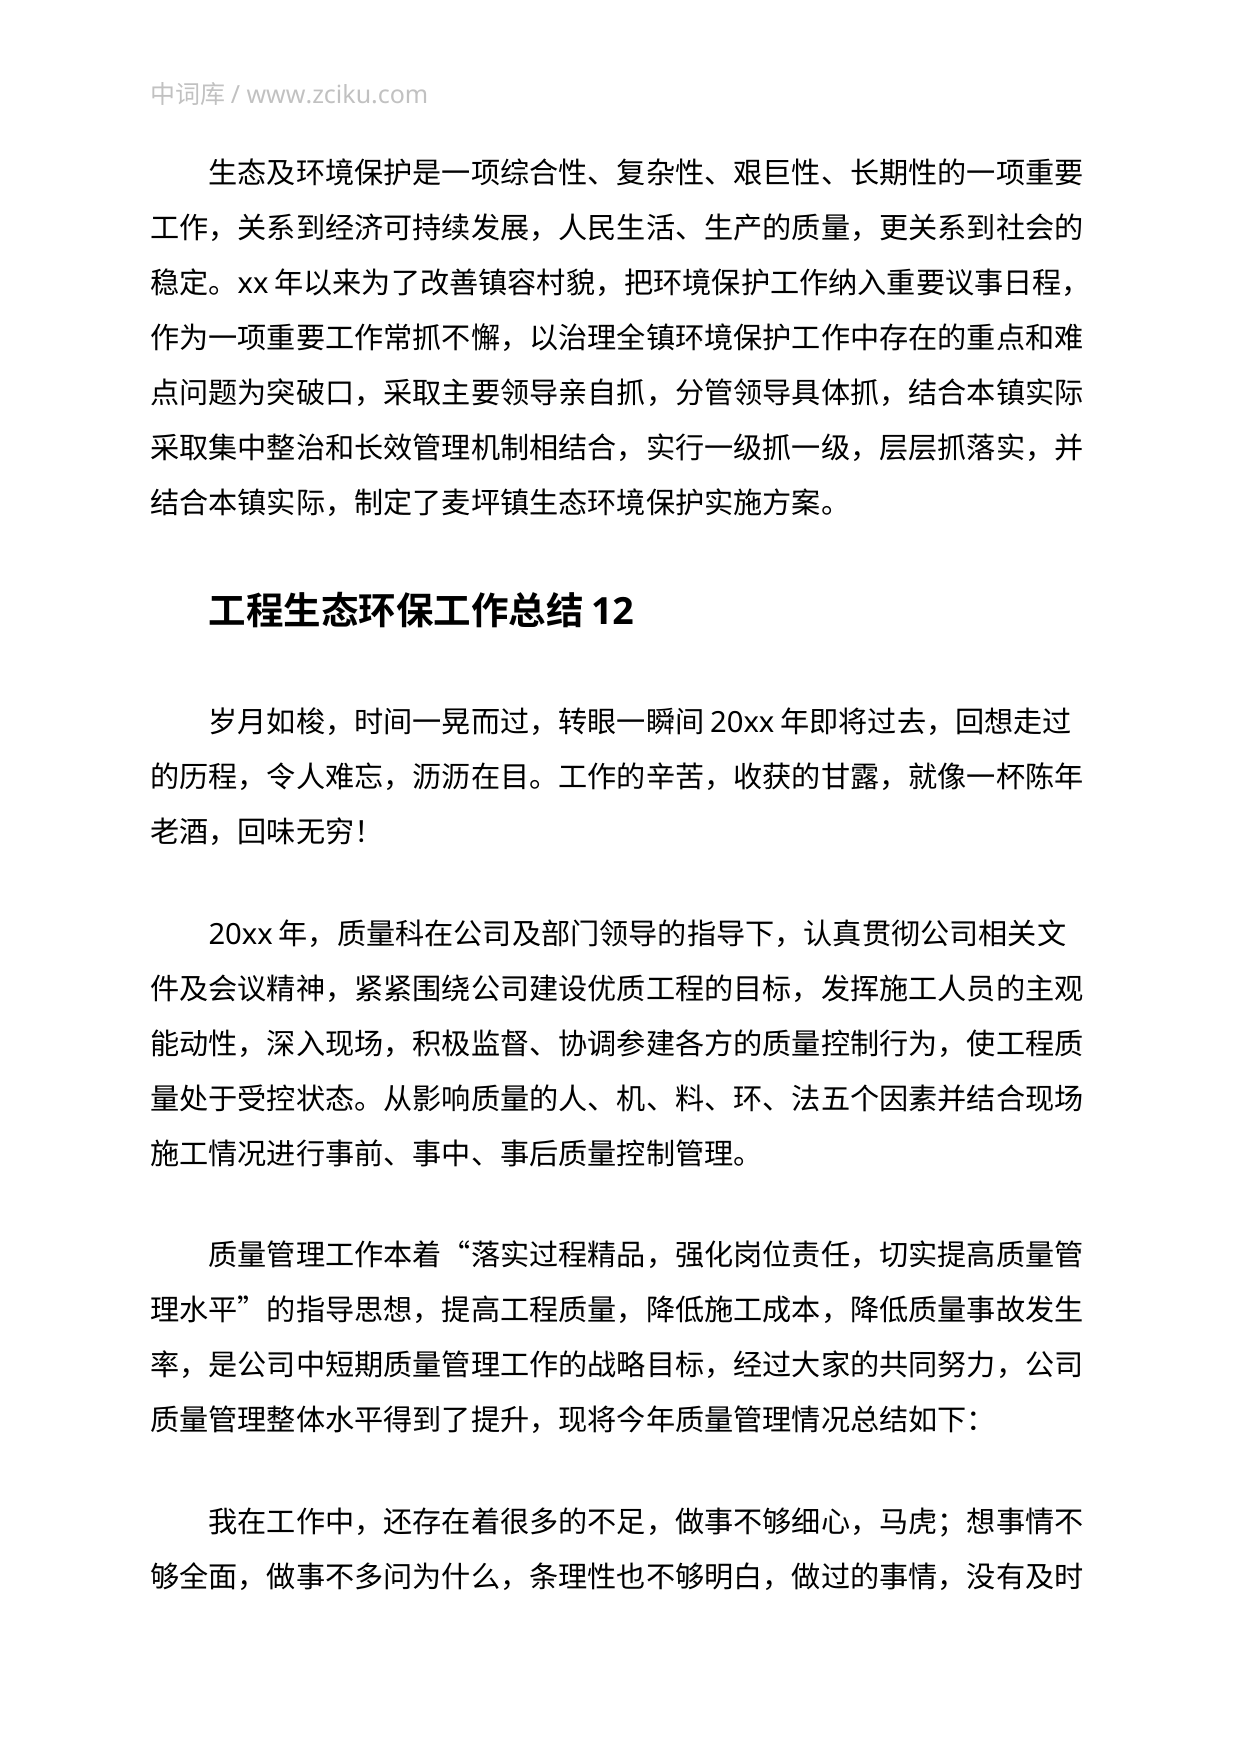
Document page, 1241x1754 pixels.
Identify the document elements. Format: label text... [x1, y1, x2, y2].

text 生态及环境保护是一项综合性、复杂性、艰巨性、长期性的一项重要工作，关系到经济可持续发展，人民生活、生产的质量，更关系到社会的稳定。xx年以来为了改善镇容村貌，把环境保护工作纳入重要议事日程，作为一项重要工作常抓不懈，以治理全镇环境保护工作中存在的重点和难点问题为突破口，采取主要领导亲自抓，分管领导具体抓，结合本镇实际采取集中整治和长效管理机制相结合，实行一级抓一级，层层抓落实，并结合本镇实际，制定了麦坪镇生态环境保护实施方案。 [150, 150, 1090, 522]
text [150, 1498, 1090, 1596]
text 岁月如梭，时间一晃而过，转眼一瞬间20xx年即将过去，回想走过的历程，令人难忘，沥沥在目。工作的辛苦，收获的甘露，就像一杯陈年老酒，回味无穷！ [150, 699, 1090, 851]
text 质量管理工作本着“落实过程精品，强化岗位责任，切实提高质量管理水平”的指导思想，提高工程质量，降低施工成本，降低质量事故发生率，是公司中短期质量管理工作的战略目标，经过大家的共同努力，公司质量管理整体水平得到了提升，现将今年质量管理情况总结如下： [150, 1232, 1090, 1439]
text 工程生态环保工作总结12 [150, 581, 1090, 636]
text 20xx年，质量科在公司及部门领导的指导下，认真贯彻公司相关文件及会议精神，紧紧围绕公司建设优质工程的目标，发挥施工人员的主观能动性，深入现场，积极监督、协调参建各方的质量控制行为，使工程质量处于受控状态。从影响质量的人、机、料、环、法五个因素并结合现场施工情况进行事前、事中、事后质量控制管理。 [150, 911, 1090, 1172]
